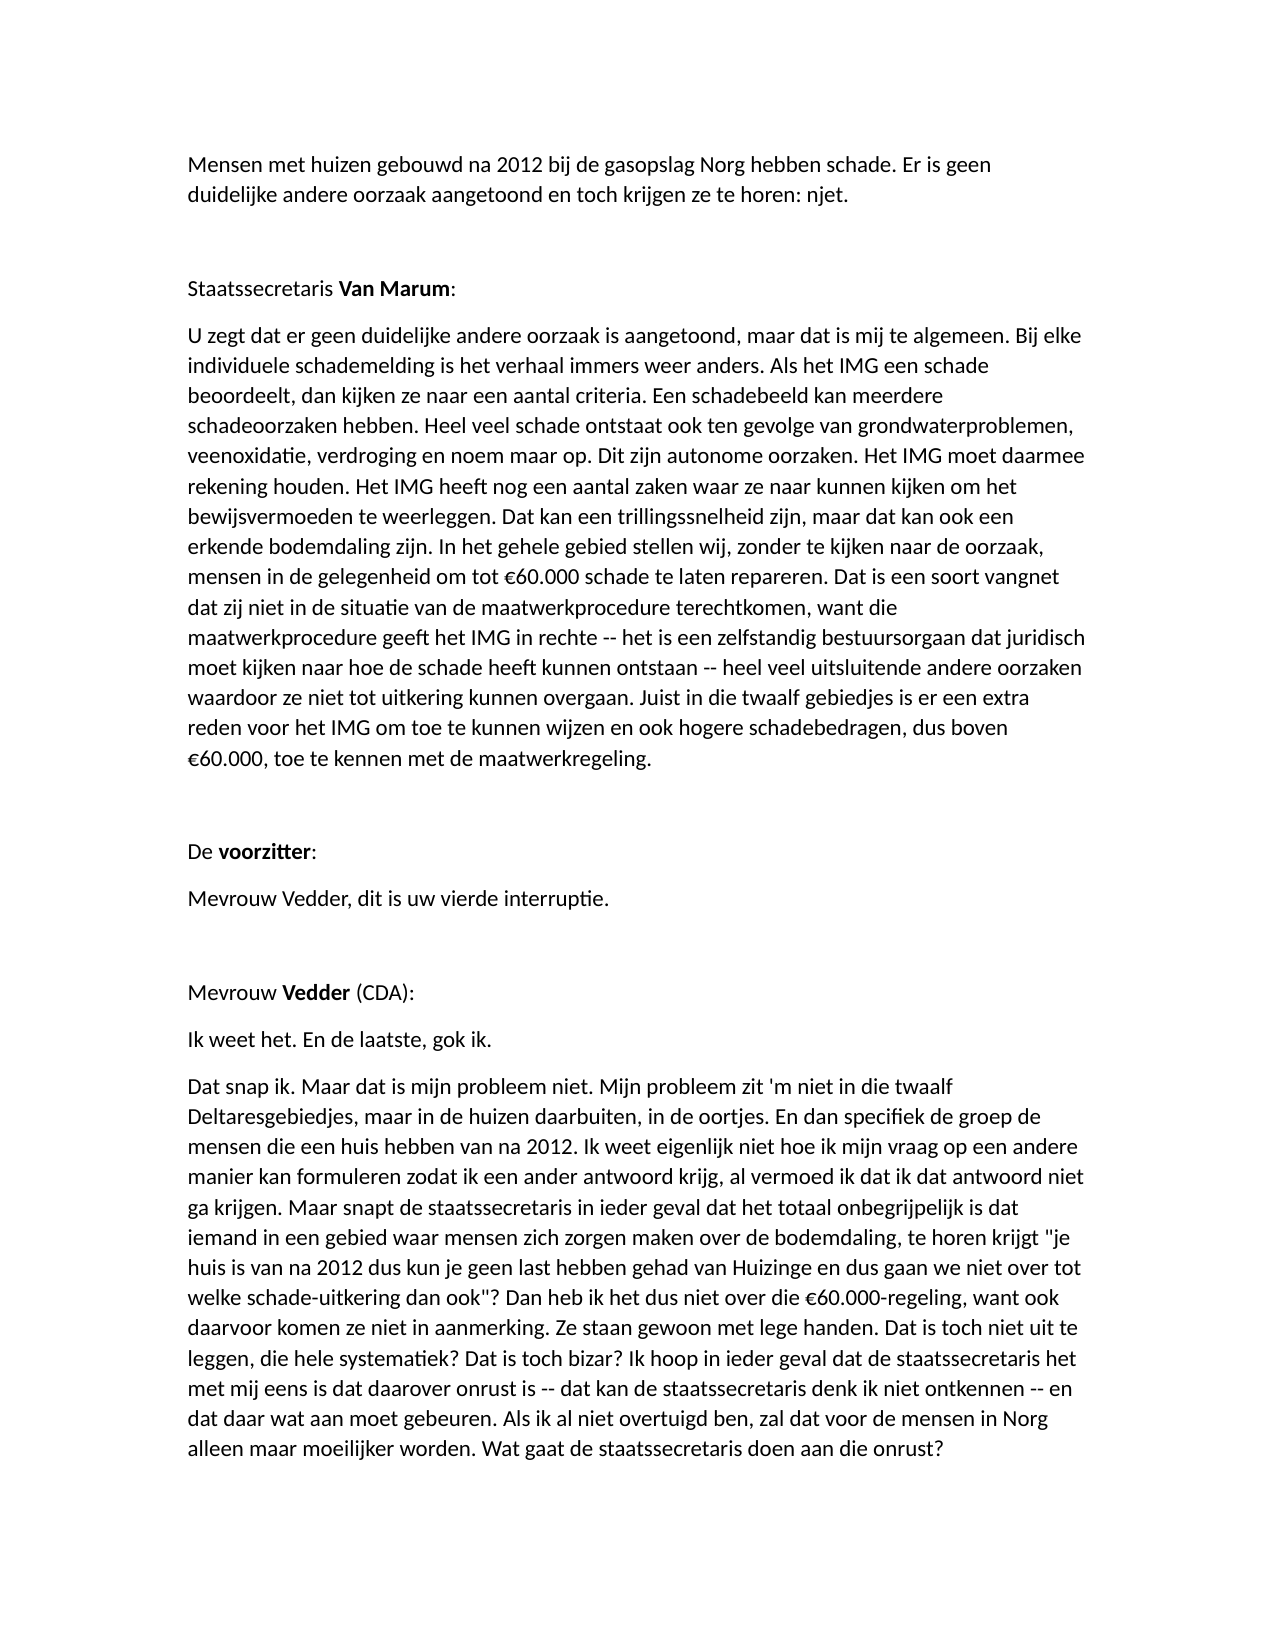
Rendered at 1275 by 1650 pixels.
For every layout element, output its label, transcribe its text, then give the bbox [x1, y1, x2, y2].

text Dat snap ik. Maar dat is mijn probleem niet. Mijn probleem zit 'm niet in die twaalf Deltaresgebiedjes, maar in de huizen daarbuiten, in de oortjes. En dan specifiek de groep de mensen die een huis hebben van na 2012. Ik weet eigenlijk niet hoe ik mijn vraag op een andere manier kan formuleren zodat ik een ander antwoord krijg, al vermoed ik dat ik dat antwoord niet ga krijgen. Maar snapt de staatssecretaris in ieder geval dat het totaal onbegrijpelijk is dat iemand in een gebied waar mensen zich zorgen maken over de bodemdaling, te horen krijgt "je huis is van na 2012 dus kun je geen last hebben gehad van Huizinge en dus gaan we niet over tot welke schade-uitkering dan ook"? Dan heb ik het dus niet over die €60.000-regeling, want ook daarvoor komen ze niet in aanmerking. Ze staan gewoon met lege handen. Dat is toch niet uit te leggen, die hele systematiek? Dat is toch bizar? Ik hoop in ieder geval dat de staatssecretaris het met mij eens is dat daarover onrust is -- dat kan de staatssecretaris denk ik niet ontkennen -- en dat daar wat aan moet gebeuren. Als ik al niet overtuigd ben, zal dat voor de mensen in Norg alleen maar moeilijker worden. Wat gaat de staatssecretaris doen aan die onrust? [187, 1072, 1087, 1462]
text Mevrouw Vedder (CDA): [187, 978, 1087, 1006]
text De voorzitter: [187, 837, 1087, 866]
text U zegt dat er geen duidelijke andere oorzaak is aangetoond, maar dat is mij te algemeen. Bij elke individuele schademelding is het verhaal immers weer anders. Als het IMG een schade beoordeelt, dan kijken ze naar een aantal criteria. Een schadebeeld kan meerdere schadeoorzaken hebben. Heel veel schade ontstaat ook ten gevolge van grondwaterproblemen, veenoxidatie, verdroging en noem maar op. Dit zijn autonome oorzaken. Het IMG moet daarmee rekening houden. Het IMG heeft nog een aantal zaken waar ze naar kunnen kijken om het bewijsvermoeden te weerleggen. Dat kan een trillingssnelheid zijn, maar dat kan ook een erkende bodemdaling zijn. In het gehele gebied stellen wij, zonder te kijken naar de oorzaak, mensen in de gelegenheid om tot €60.000 schade te laten repareren. Dat is een soort vangnet dat zij niet in de situatie van de maatwerkprocedure terechtkomen, want die maatwerkprocedure geeft het IMG in rechte -- het is een zelfstandig bestuursorgaan dat juridisch moet kijken naar hoe de schade heeft kunnen ontstaan -- heel veel uitsluitende andere oorzaken waardoor ze niet tot uitkering kunnen overgaan. Juist in die twaalf gebiedjes is er een extra reden voor het IMG om toe te kunnen wijzen en ook hogere schadebedragen, dus boven €60.000, toe te kennen met de maatwerkregeling. [187, 321, 1087, 772]
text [187, 150, 1087, 208]
text Mevrouw Vedder, dit is uw vierde interruptie. [187, 884, 1087, 912]
text Staatssecretaris Van Marum: [187, 274, 1087, 302]
text Ik weet het. En de laatste, gok ik. [187, 1025, 1087, 1053]
